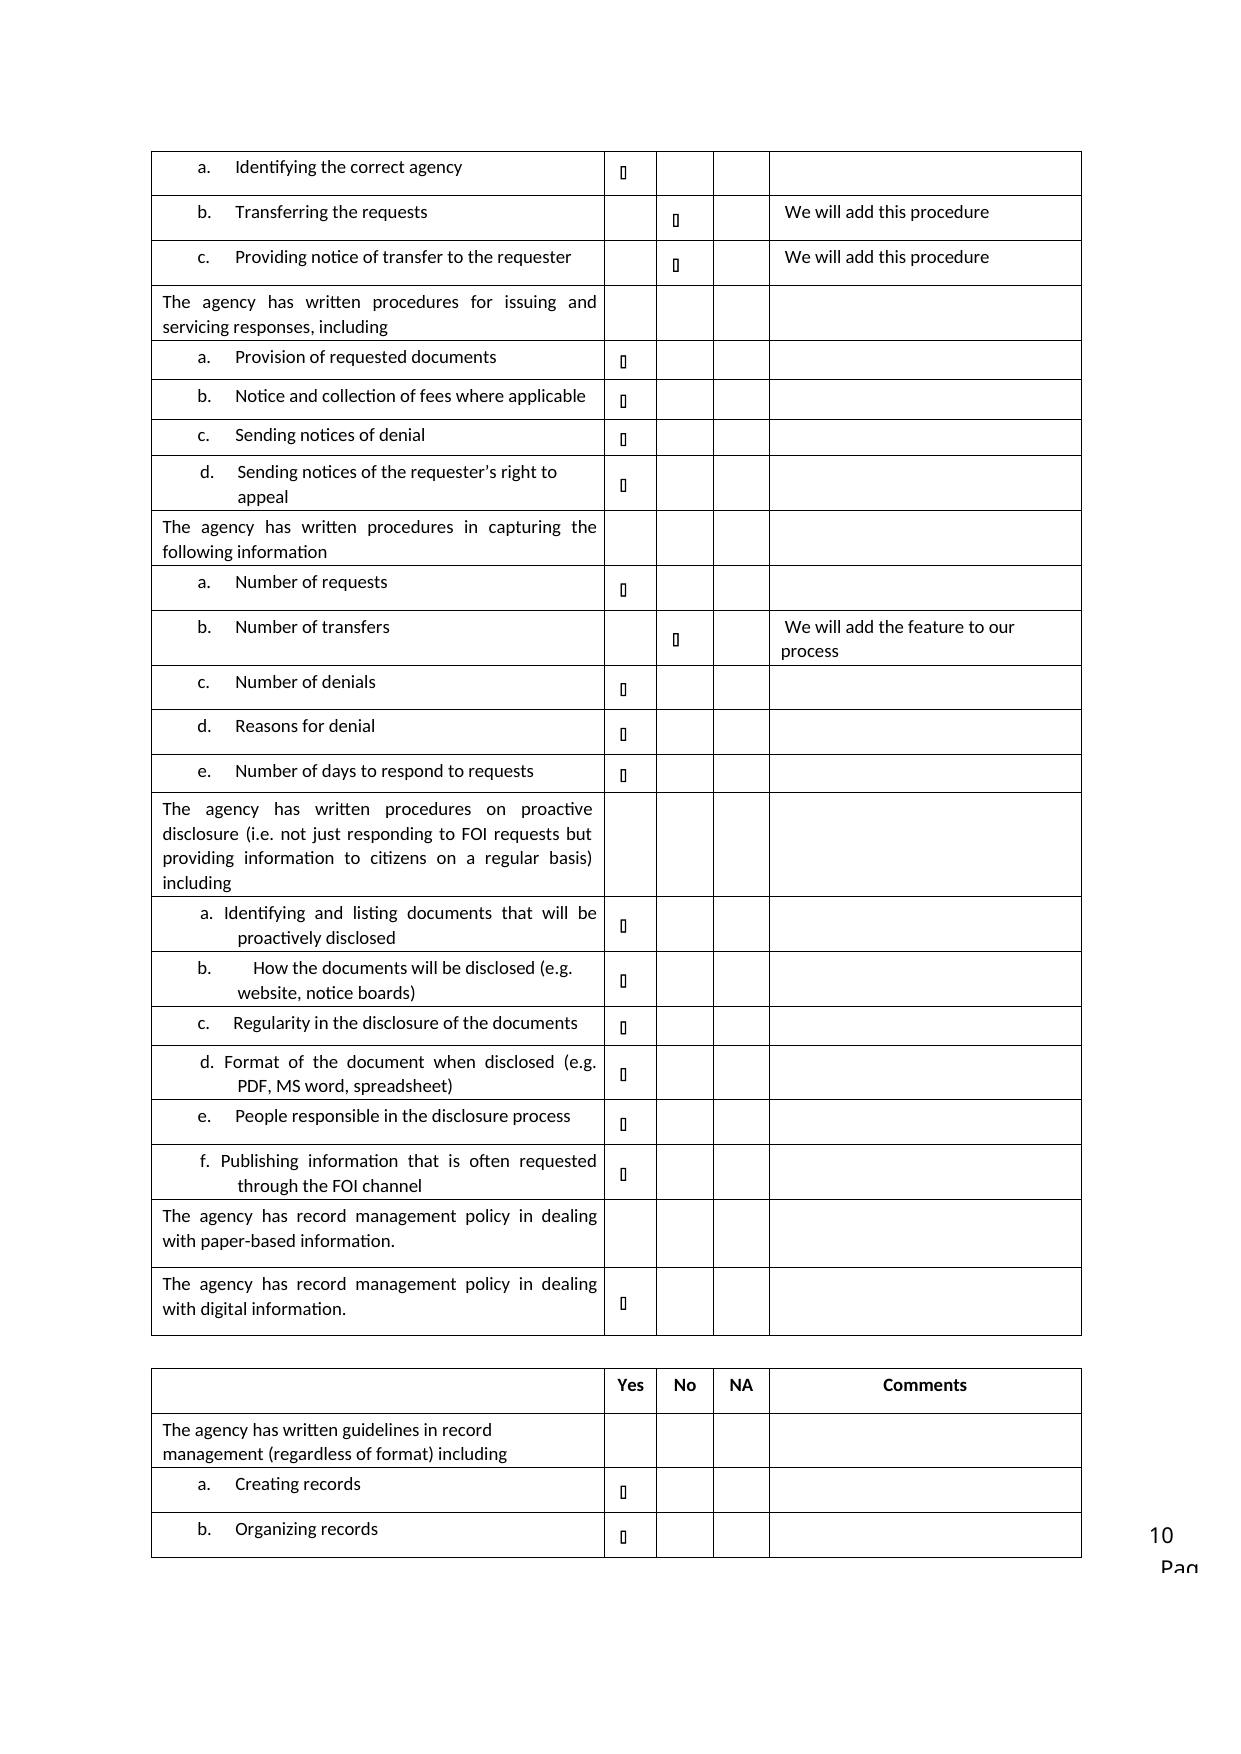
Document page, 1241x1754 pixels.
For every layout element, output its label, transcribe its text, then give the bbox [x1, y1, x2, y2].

table_cell [605, 755, 656, 792]
table_cell [714, 1100, 769, 1144]
table_cell [657, 420, 713, 455]
table_cell [657, 152, 713, 195]
table_cell d. Format of the document when disclosed (e.g. PDF, MS word, spreadsheet) [152, 1046, 604, 1099]
table_cell [770, 286, 1081, 340]
table_cell [605, 152, 656, 195]
table_header [152, 1369, 604, 1412]
table_cell [657, 755, 713, 792]
table_cell [770, 793, 1081, 896]
table_cell [714, 286, 769, 340]
table_cell [657, 1414, 713, 1467]
table_cell The agency has record management policy in dealing with paper-based information. [152, 1200, 604, 1267]
table_cell e. Number of days to respond to requests [152, 755, 604, 792]
table_cell [657, 196, 713, 240]
table_cell c. Regularity in the disclosure of the documents [152, 1007, 604, 1044]
table_cell [714, 611, 769, 664]
table_cell [657, 511, 713, 565]
table_cell [770, 710, 1081, 754]
table_cell e. People responsible in the disclosure process [152, 1100, 604, 1144]
table_cell [714, 380, 769, 418]
table_cell [605, 286, 656, 340]
table_cell [770, 1468, 1081, 1512]
table_cell [657, 611, 713, 664]
table_cell We will add this procedure [770, 241, 1081, 285]
table_cell [714, 710, 769, 754]
table_cell [770, 380, 1081, 418]
table_header NA [714, 1369, 769, 1412]
table_cell a. Identifying and listing documents that will be proactively disclosed [152, 897, 604, 951]
table_cell [605, 1414, 656, 1467]
table_cell [605, 793, 656, 896]
table_cell [657, 286, 713, 340]
table_cell [657, 1513, 713, 1557]
table_cell [714, 511, 769, 565]
table_cell [714, 1200, 769, 1267]
table_cell [770, 1145, 1081, 1199]
table_cell [714, 420, 769, 455]
table_cell [770, 1200, 1081, 1267]
table_cell [714, 755, 769, 792]
table_cell [605, 952, 656, 1006]
table_cell [770, 1513, 1081, 1557]
table_cell b. Notice and collection of fees where applicable [152, 380, 604, 418]
table_cell The agency has written procedures for issuing and servicing responses, including [152, 286, 604, 340]
table_cell The agency has written procedures on proactive disclosure (i.e. not just responding to FOI requests but providing information to citizens on a regular basis) including [152, 793, 604, 896]
table_cell [657, 566, 713, 610]
table_cell [714, 1268, 769, 1334]
table_cell a. Number of requests [152, 566, 604, 610]
table_cell [605, 897, 656, 951]
table_cell The agency has record management policy in dealing with digital information. [152, 1268, 604, 1334]
table_cell [605, 1268, 656, 1334]
table_cell [714, 1513, 769, 1557]
table_cell [770, 1268, 1081, 1334]
table_cell [657, 710, 713, 754]
table_cell The agency has written procedures in capturing the following information [152, 511, 604, 565]
table_cell The agency has written guidelines in record management (regardless of format) including [152, 1414, 604, 1467]
table_cell [714, 341, 769, 379]
table_cell [605, 666, 656, 709]
table_cell [605, 566, 656, 610]
table_cell [605, 511, 656, 565]
table_cell [657, 241, 713, 285]
table_cell [605, 241, 656, 285]
table_cell c. Number of denials [152, 666, 604, 709]
table_cell b. Organizing records [152, 1513, 604, 1557]
table_cell [657, 1100, 713, 1144]
table_cell [605, 1200, 656, 1267]
table_cell [657, 1007, 713, 1044]
table_cell [657, 1145, 713, 1199]
table_cell f. Publishing information that is often requested through the FOI channel [152, 1145, 604, 1199]
table_cell [770, 341, 1081, 379]
table_header Comments [770, 1369, 1081, 1412]
table_cell [714, 241, 769, 285]
table_cell [770, 420, 1081, 455]
table_cell [770, 511, 1081, 565]
table_cell [770, 897, 1081, 951]
table_cell [605, 1100, 656, 1144]
table_cell [605, 1468, 656, 1512]
table_cell a. Provision of requested documents [152, 341, 604, 379]
table_cell [605, 1007, 656, 1044]
table_cell [657, 1200, 713, 1267]
table_cell [657, 1268, 713, 1334]
table_cell [714, 152, 769, 195]
table_cell [657, 666, 713, 709]
table_cell d. Reasons for denial [152, 710, 604, 754]
table_cell d. Sending notices of the requester’s right to appeal [152, 456, 604, 510]
table_cell [657, 341, 713, 379]
table_cell [770, 1046, 1081, 1099]
table_cell We will add this procedure [770, 196, 1081, 240]
table_cell [714, 897, 769, 951]
table_cell [714, 566, 769, 610]
table_header No [657, 1369, 713, 1412]
table_cell [770, 952, 1081, 1006]
table_cell [770, 1414, 1081, 1467]
table_cell [770, 1100, 1081, 1144]
table_cell [605, 420, 656, 455]
table_cell [770, 1007, 1081, 1044]
table_header Yes [605, 1369, 656, 1412]
table_cell [605, 196, 656, 240]
table_cell [605, 341, 656, 379]
table_cell [657, 897, 713, 951]
table_cell [657, 456, 713, 510]
table_cell [714, 666, 769, 709]
table_cell [657, 380, 713, 418]
table_cell [770, 152, 1081, 195]
table_cell [657, 952, 713, 1006]
table_cell [714, 1046, 769, 1099]
table_cell [657, 1046, 713, 1099]
table_cell [770, 666, 1081, 709]
table_cell We will add the feature to our process [770, 611, 1081, 664]
table_cell [605, 380, 656, 418]
table_cell [770, 456, 1081, 510]
table_cell [657, 793, 713, 896]
table_cell [657, 1468, 713, 1512]
table_cell [714, 1468, 769, 1512]
table_cell [770, 755, 1081, 792]
table_cell b. Number of transfers [152, 611, 604, 664]
table_cell a. Identifying the correct agency [152, 152, 604, 195]
table_cell [605, 456, 656, 510]
table_cell [605, 710, 656, 754]
table_cell b. Transferring the requests [152, 196, 604, 240]
table_cell c. Sending notices of denial [152, 420, 604, 455]
table_cell [605, 1046, 656, 1099]
table_cell [714, 1414, 769, 1467]
table_cell [605, 1145, 656, 1199]
table_cell [714, 1145, 769, 1199]
table_cell [714, 952, 769, 1006]
table_cell a. Creating records [152, 1468, 604, 1512]
table_cell [714, 196, 769, 240]
table_cell [714, 1007, 769, 1044]
table_cell c. Providing notice of transfer to the requester [152, 241, 604, 285]
table_cell [605, 611, 656, 664]
table_cell [605, 1513, 656, 1557]
table_cell b. How the documents will be disclosed (e.g. website, notice boards) [152, 952, 604, 1006]
table_cell [770, 566, 1081, 610]
table_cell [714, 456, 769, 510]
table_cell [714, 793, 769, 896]
